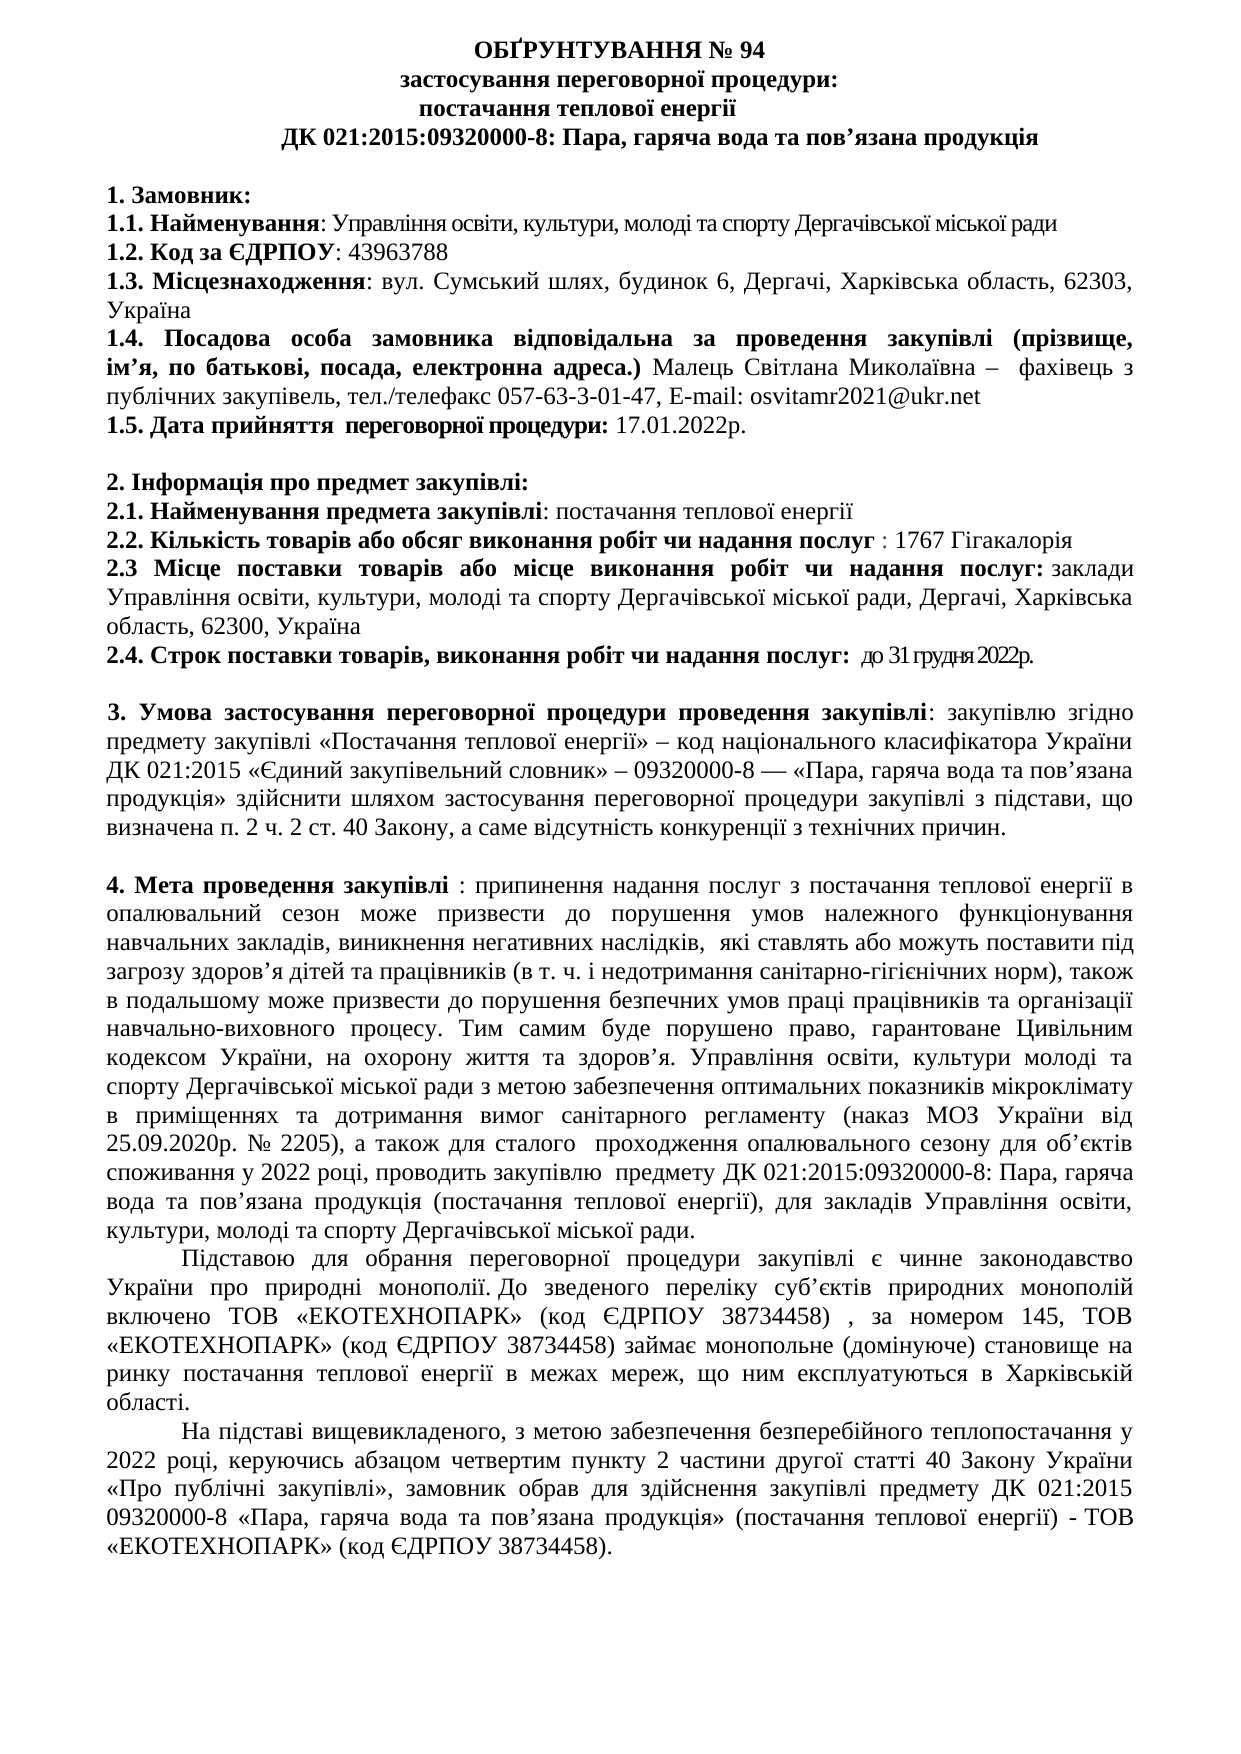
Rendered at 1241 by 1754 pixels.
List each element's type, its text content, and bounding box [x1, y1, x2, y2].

text застосування переговорної процедури: [320, 65, 919, 93]
text ДК 021:2015:09320000-8: Пара, гаряча вода та пов’язана продукція [106, 122, 1134, 151]
text 1.3. Місцезнаходження: вул. Сумський шлях, будинок 6, Дергачі, Харківська область, 62303, Україна [106, 266, 1134, 323]
text постачання теплової енергії [106, 93, 1134, 122]
text 2. Інформація про предмет закупівлі: [106, 467, 1134, 496]
text 3. Умова застосування переговорної процедури проведення закупівлі: закупівлю згідно предмету закупівлі «Постачання теплової енергії» – код національного класифікатора України ДК 021:2015 «Єдиний закупівельний словник» – 09320000-8 — «Пара, гаряча вода та пов’язана продукція» здійснити шляхом застосування переговорної процедури закупівлі з підстави, що визначена п. 2 ч. 2 ст. 40 Закону, а саме відсутність конкуренції з технічних причин. [106, 697, 1134, 841]
text 1.4. Посадова особа замовника відповідальна за проведення закупівлі (прізвище, ім’я, по батькові, посада, електронна адреса.) Малець Світлана Миколаївна – фахівець з публічних закупівель, тел./телефакс 057-63-3-01-47, E-mail: osvitamr2021@ukr.net [106, 323, 1134, 410]
text На підставі вищевикладеного, з метою забезпечення безперебійного теплопостачання у 2022 році, керуючись абзацом четвертим пункту 2 частини другої статті 40 Закону України «Про публічні закупівлі», замовник обрав для здійснення закупівлі предмету ДК 021:2015 09320000-8 «Пара, гаряча вода та пов’язана продукція» (постачання теплової енергії) - ТОВ «ЕКОТЕХНОПАРК» (код ЄДРПОУ 38734458). [106, 1416, 1134, 1560]
text Підставою для обрання переговорної процедури закупівлі є чинне законодавство України про природні монополії. До зведеного переліку суб’єктів природних монополій включено ТОВ «ЕКОТЕХНОПАРК» (код ЄДРПОУ 38734458) , за номером 145, ТОВ «ЕКОТЕХНОПАРК» (код ЄДРПОУ 38734458) займає монопольне (домінуюче) становище на ринку постачання теплової енергії в межах мереж, що ним експлуатуються в Харківській області. [106, 1243, 1134, 1416]
subtitle ОБҐРУНТУВАННЯ № 94 [319, 36, 919, 65]
text 1. Замовник: [106, 180, 1134, 208]
text 2.1. Найменування предмета закупівлі: постачання теплової енергії [106, 496, 1134, 525]
text 1.5. Дата прийняття переговорної процедури: 17.01.2022р. [106, 410, 1134, 438]
text 1.1. Найменування: Управління освіти, культури, молоді та спорту Дергачівської міської ради [106, 208, 1134, 237]
text 2.3 Місце поставки товарів або місце виконання робіт чи надання послуг: заклади Управління освіти, культури, молоді та спорту Дергачівської міської ради, Дергачі, Харківська область, 62300, Україна [106, 553, 1134, 640]
text 1.2. Код за ЄДРПОУ: 43963788 [106, 237, 1134, 266]
text 4. Мета проведення закупівлі : припинення надання послуг з постачання теплової енергії в опалювальний сезон може призвести до порушення умов належного функціонування навчальних закладів, виникнення негативних наслідків, які ставлять або можуть поставити під загрозу здоров’я дітей та працівників (в т. ч. і недотримання санітарно-гігієнічних норм), також в подальшому може призвести до порушення безпечних умов праці працівників та організації навчально-виховного процесу. Тим самим буде порушено право, гарантоване Цивільним кодексом України, на охорону життя та здоров’я. Управління освіти, культури молоді та спорту Дергачівської міської ради з метою забезпечення оптимальних показників мікроклімату в приміщеннях та дотримання вимог санітарного регламенту (наказ МОЗ України від 25.09.2020р. № 2205), а також для сталого проходження опалювального сезону для об’єктів споживання у 2022 році, проводить закупівлю предмету ДК 021:2015:09320000-8: Пара, гаряча вода та пов’язана продукція (постачання теплової енергії), для закладів Управління освіти, культури, молоді та спорту Дергачівської міської ради. [106, 870, 1134, 1243]
text 2.2. Кількість товарів або обсяг виконання робіт чи надання послуг : 1767 Гігакалорія [106, 525, 1134, 553]
text 2.4. Строк поставки товарів, виконання робіт чи надання послуг: до 31 грудня 2022р. [106, 640, 1134, 668]
